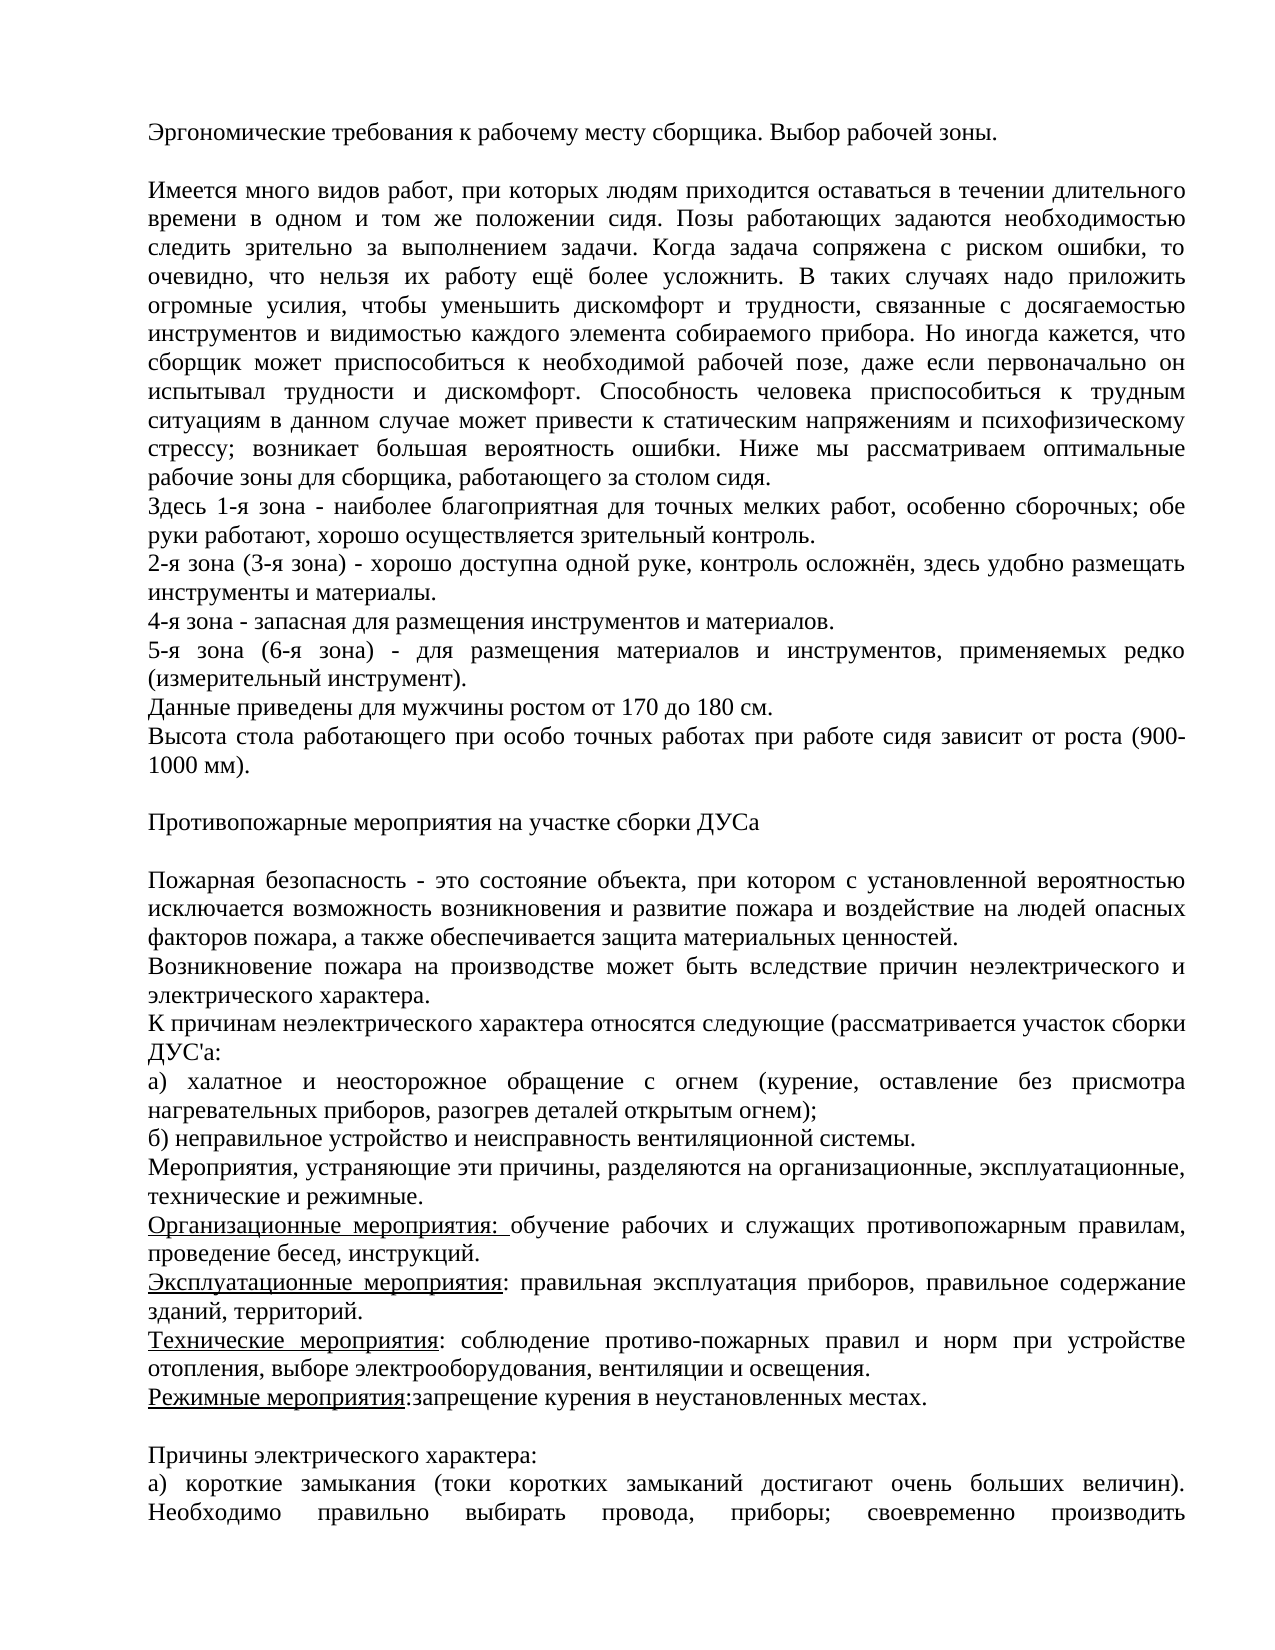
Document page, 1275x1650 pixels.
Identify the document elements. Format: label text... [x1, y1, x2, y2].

text Данные приведены для мужчины ростом от 170 до 180 см. [148, 692, 1186, 721]
text а) халатное и неосторожное обращение с огнем (курение, оставление без присмотра нагревательных приборов, разогрев деталей открытым огнем); [148, 1066, 1186, 1123]
text Мероприятия, устраняющие эти причины, разделяются на организационные, эксплуатационные, технические и режимные. [148, 1152, 1186, 1210]
text Здесь 1-я зона - наиболее благоприятная для точных мелких работ, особенно сборочных; обе руки работают, хорошо осуществляется зрительный контроль. [148, 491, 1186, 548]
text Высота стола работающего при особо точных работах при работе сидя зависит от роста (900-1000 мм). [148, 721, 1186, 778]
text Технические мероприятия: соблюдение противо-пожарных правил и норм при устройстве отопления, выборе электрооборудования, вентиляции и освещения. [148, 1325, 1186, 1382]
text Возникновение пожара на производстве может быть вследствие причин неэлектрического и электрического характера. [148, 951, 1186, 1008]
text Имеется много видов работ, при которых людям приходится оставаться в течении длительного времени в одном и том же положении сидя. Позы работающих задаются необходимостью следить зрительно за выполнением задачи. Когда задача сопряжена с риском ошибки, то очевидно, что нельзя их работу ещё более усложнить. В таких случаях надо приложить огромные усилия, чтобы уменьшить дискомфорт и трудности, связанные с досягаемостью инструментов и видимостью каждого элемента собираемого прибора. Но иногда кажется, что сборщик может приспособиться к необходимой рабочей позе, даже если первоначально он испытывал трудности и дискомфорт. Способность человека приспособиться к трудным ситуациям в данном случае может привести к статическим напряжениям и психофизическому стрессу; возникает большая вероятность ошибки. Ниже мы рассматриваем оптимальные рабочие зоны для сборщика, работающего за столом сидя. [148, 175, 1186, 491]
text Эксплуатационные мероприятия: правильная эксплуатация приборов, правильное содержание зданий, территорий. [148, 1267, 1186, 1325]
text 4-я зона - запасная для размещения инструментов и материалов. [148, 606, 1186, 635]
text 2-я зона (3-я зона) - хорошо доступна одной руке, контроль осложнён, здесь удобно размещать инструменты и материалы. [148, 548, 1186, 606]
text Пожарная безопасность - это состояние объекта, при котором с установленной вероятностью исключается возможность возникновения и развитие пожара и воздействие на людей опасных факторов пожара, а также обеспечивается защита материальных ценностей. [148, 865, 1186, 951]
text К причинам неэлектрического характера относятся следующие (рассматривается участок сборки ДУС'а: [148, 1008, 1186, 1066]
text Противопожарные мероприятия на участке сборки ДУСа [148, 807, 1186, 836]
text 5-я зона (6-я зона) - для размещения материалов и инструментов, применяемых редко (измерительный инструмент). [148, 635, 1186, 692]
text Организационные мероприятия: обучение рабочих и служащих противопожарным правилам, проведение бесед, инструкций. [148, 1210, 1186, 1267]
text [148, 1468, 1186, 1526]
text Причины электрического характера: [148, 1440, 1186, 1468]
text Эргономические требования к рабочему месту сборщика. Выбор рабочей зоны. [148, 117, 1186, 146]
text б) неправильное устройство и неисправность вентиляционной системы. [148, 1123, 1186, 1152]
text Режимные мероприятия:запрещение курения в неустановленных местах. [148, 1382, 1186, 1411]
